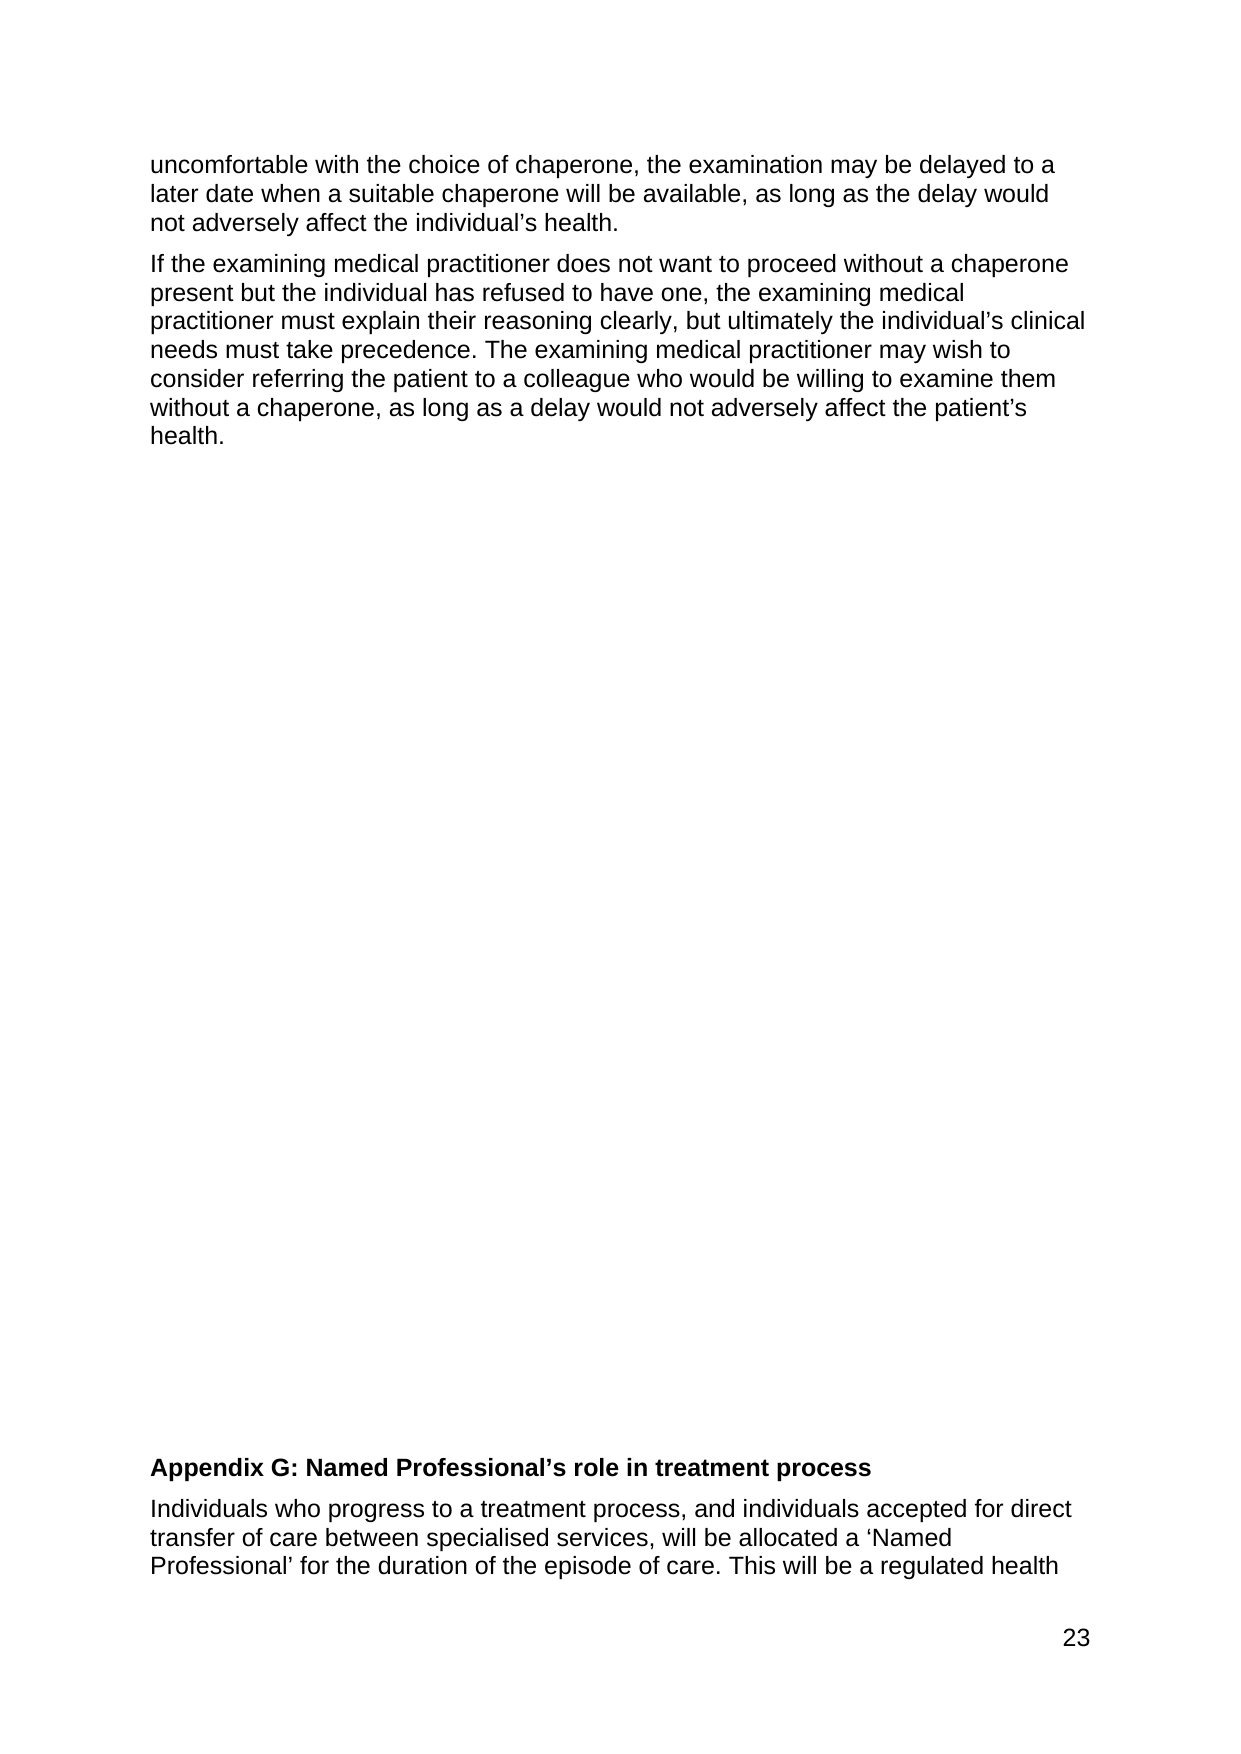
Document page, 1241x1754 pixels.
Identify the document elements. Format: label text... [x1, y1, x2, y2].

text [150, 150, 1090, 236]
text Appendix G: Named Professional’s role in treatment process [150, 1452, 1090, 1481]
text If the examining medical practitioner does not want to proceed without a chaperone present but the individual has refused to have one, the examining medical practitioner must explain their reasoning clearly, but ultimately the individual’s clinical needs must take precedence. The examining medical practitioner may wish to consider referring the patient to a colleague who would be willing to examine them without a chaperone, as long as a delay would not adversely affect the patient’s health. [150, 249, 1090, 450]
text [150, 1494, 1090, 1580]
